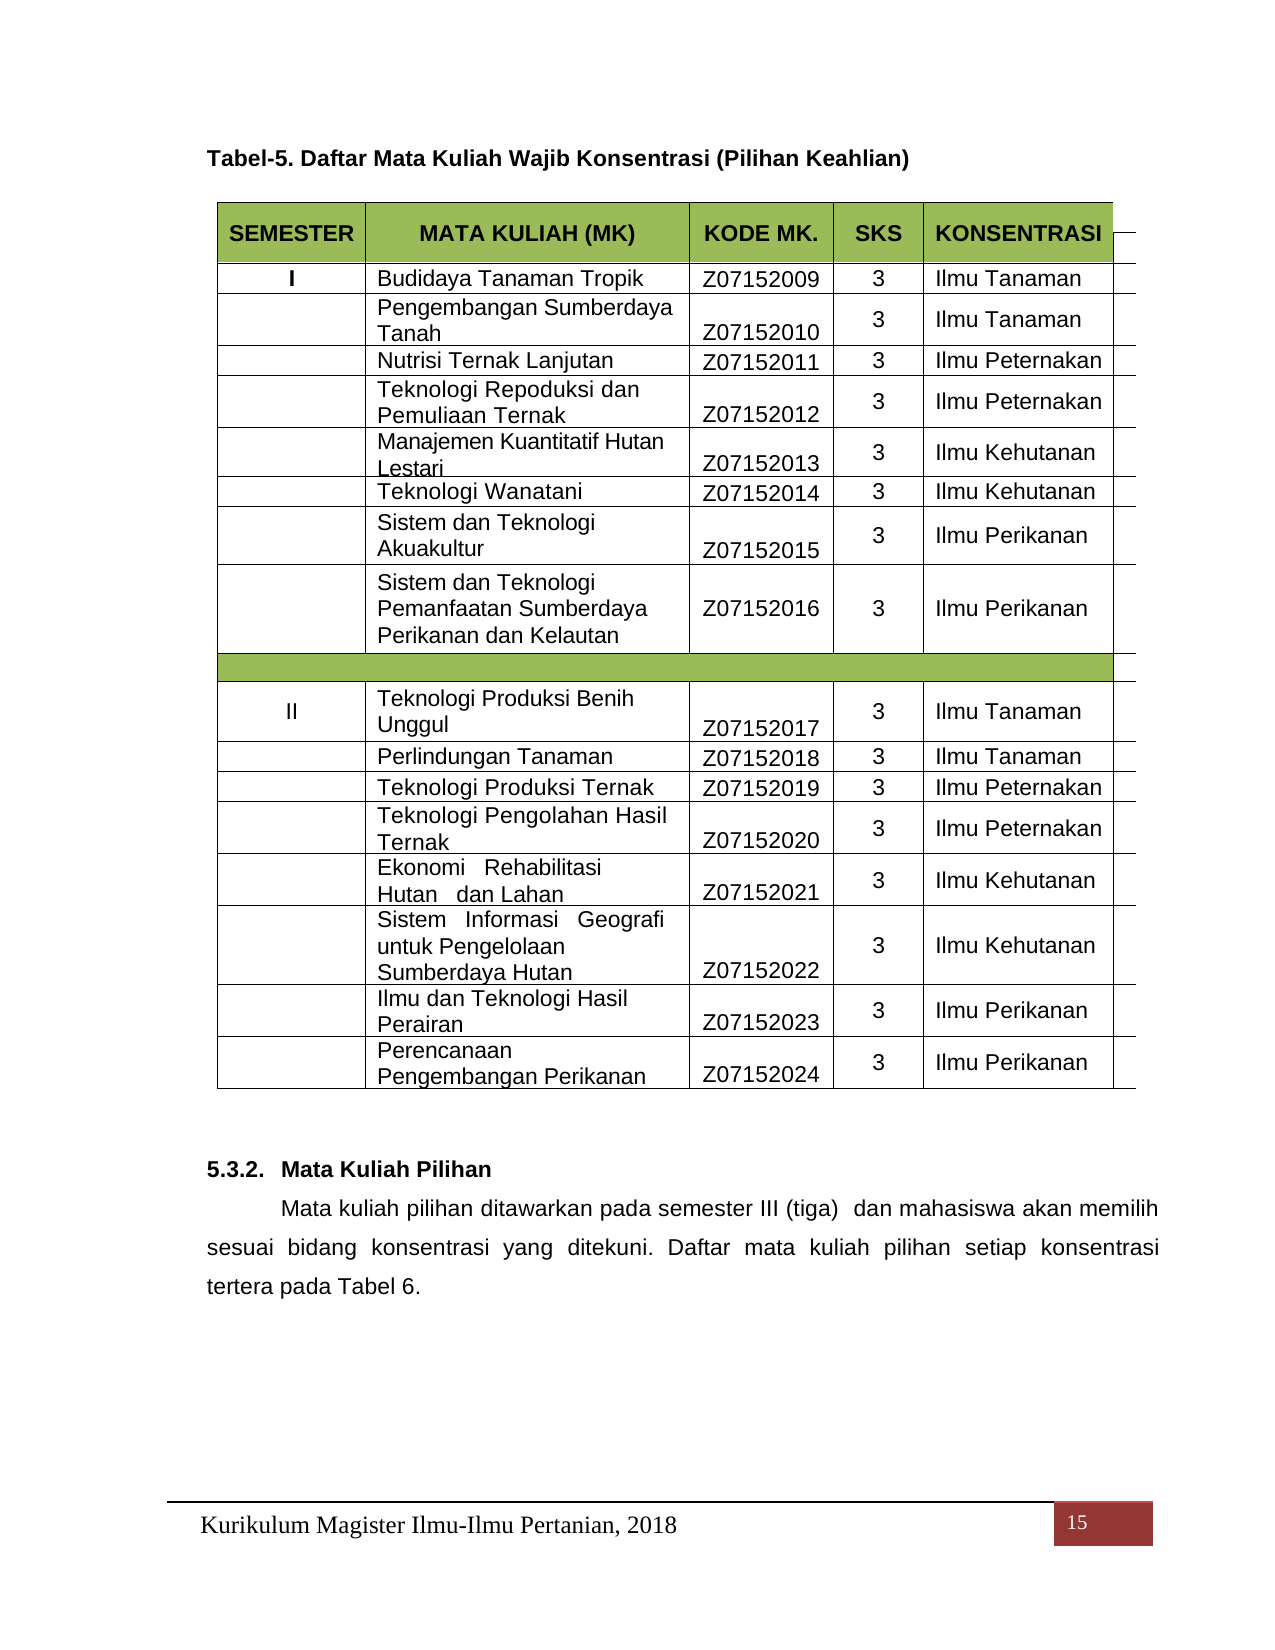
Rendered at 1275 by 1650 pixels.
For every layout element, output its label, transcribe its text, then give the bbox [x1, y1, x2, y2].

table_cell [218, 428, 365, 476]
table_cell Ilmu Peternakan [924, 346, 1113, 375]
table_cell Ilmu Perikanan [924, 565, 1113, 653]
table_cell [1114, 346, 1136, 375]
table_cell [218, 854, 365, 905]
table_cell Teknologi Repoduksi dan Pemuliaan Ternak [366, 376, 689, 427]
text 5.3.2. Mata Kuliah Pilihan [207, 1156, 1175, 1182]
table_cell Ilmu Perikanan [924, 985, 1113, 1036]
table_cell [218, 346, 365, 375]
table_header SKS [834, 203, 923, 262]
table_cell 3 [834, 264, 923, 293]
table_cell 3 [834, 772, 923, 801]
table_header KONSENTRASI [924, 203, 1113, 262]
table_cell Teknologi Wanatani [366, 477, 689, 506]
table_cell [218, 654, 1113, 681]
table_cell II [218, 682, 365, 741]
table_cell Pengembangan Sumberdaya Tanah [366, 294, 689, 345]
table_cell I [218, 264, 365, 293]
table_cell [218, 985, 365, 1036]
table_header MATA KULIAH (MK) [366, 203, 689, 262]
table_cell 3 [834, 742, 923, 771]
table_cell Z07152020 [690, 802, 833, 853]
table_cell Sistem dan Teknologi Akuakultur [366, 507, 689, 563]
table_cell Ilmu Perikanan [924, 507, 1113, 563]
table_cell Ekonomi Rehabilitasi Hutan dan Lahan [366, 854, 689, 905]
table_cell Ilmu Kehutanan [924, 906, 1113, 983]
table_cell 3 [834, 802, 923, 853]
table_cell [218, 742, 365, 771]
table_cell [218, 477, 365, 506]
table_cell Teknologi Pengolahan Hasil Ternak [366, 802, 689, 853]
table_cell Perencanaan Pengembangan Perikanan [366, 1037, 689, 1088]
table_cell [1114, 854, 1136, 905]
table_cell Z07152022 [690, 906, 833, 983]
table_cell Z07152009 [690, 264, 833, 293]
table_cell Z07152014 [690, 477, 833, 506]
table_cell [1114, 507, 1136, 563]
table_cell 3 [834, 507, 923, 563]
table_cell [1114, 742, 1136, 771]
table_cell Z07152023 [690, 985, 833, 1036]
table_cell [1114, 376, 1136, 427]
table_cell [218, 565, 365, 653]
table_cell Ilmu Tanaman [924, 294, 1113, 345]
table_cell Budidaya Tanaman Tropik [366, 264, 689, 293]
table_cell 3 [834, 682, 923, 741]
table_cell Teknologi Produksi Benih Unggul [366, 682, 689, 741]
table_cell Ilmu Tanaman [924, 742, 1113, 771]
table_cell Z07152012 [690, 376, 833, 427]
table_cell [1114, 1037, 1136, 1088]
table_cell [218, 772, 365, 801]
table_cell Ilmu Kehutanan [924, 854, 1113, 905]
table_cell [1114, 682, 1136, 741]
table_cell [1114, 294, 1136, 345]
table_cell Ilmu Kehutanan [924, 428, 1113, 476]
table_header SEMESTER [218, 203, 365, 262]
table_cell Z07152024 [690, 1037, 833, 1088]
table_cell Ilmu Peternakan [924, 772, 1113, 801]
text Tabel-5. Daftar Mata Kuliah Wajib Konsentrasi (Pilihan Keahlian) [207, 145, 1161, 170]
table_cell [1114, 906, 1136, 983]
table_cell 3 [834, 294, 923, 345]
table_cell Nutrisi Ternak Lanjutan [366, 346, 689, 375]
table_cell [1114, 428, 1136, 476]
table_cell 3 [834, 985, 923, 1036]
table_cell Ilmu Perikanan [924, 1037, 1113, 1088]
table_cell Manajemen Kuantitatif Hutan Lestari llllllESTARILestari [366, 428, 689, 476]
table_cell Perlindungan Tanaman [366, 742, 689, 771]
table_cell [1114, 802, 1136, 853]
table_cell 3 [834, 906, 923, 983]
table_cell Ilmu Tanaman [924, 682, 1113, 741]
table_cell [1114, 264, 1136, 293]
table_cell [218, 802, 365, 853]
table_cell Z07152018 [690, 742, 833, 771]
table_cell Ilmu Tanaman [924, 264, 1113, 293]
table_cell Z07152016 [690, 565, 833, 653]
table_cell Z07152013 [690, 428, 833, 476]
table_cell 3 [834, 565, 923, 653]
table_cell [1114, 233, 1136, 262]
table_cell Ilmu Kehutanan [924, 477, 1113, 506]
table_cell [1114, 565, 1136, 653]
table_cell Z07152019 [690, 772, 833, 801]
table_cell Z07152017 [690, 682, 833, 741]
table_cell 3 [834, 1037, 923, 1088]
table_cell Z07152015 [690, 507, 833, 563]
table_cell Z07152021 [690, 854, 833, 905]
table_cell [1114, 654, 1136, 681]
table_cell [218, 294, 365, 345]
table_header KODE MK. [690, 203, 833, 262]
table_cell Z07152010 [690, 294, 833, 345]
table_cell Ilmu Peternakan [924, 802, 1113, 853]
table_cell 3 [834, 428, 923, 476]
table_cell [218, 1037, 365, 1088]
table_cell 3 [834, 346, 923, 375]
text Mata kuliah pilihan ditawarkan pada semester III (tiga) dan mahasiswa akan memilih sesuai bidang konsentrasi yang ditekuni. Daftar mata kuliah pilihan setiap konsentrasi tertera pada Tabel 6. [207, 1195, 1159, 1300]
table_cell Ilmu Peternakan [924, 376, 1113, 427]
table_cell [218, 376, 365, 427]
table_cell Sistem Informasi Geografi untuk Pengelolaan Sumberdaya Hutan [366, 906, 689, 983]
table_cell [1114, 772, 1136, 801]
table_cell Z07152011 [690, 346, 833, 375]
table_cell [1114, 477, 1136, 506]
table_cell Ilmu dan Teknologi Hasil Perairan [366, 985, 689, 1036]
table_cell 3 [834, 854, 923, 905]
table_cell 3 [834, 477, 923, 506]
table_cell Teknologi Produksi Ternak [366, 772, 689, 801]
table_cell [218, 507, 365, 563]
table_cell 3 [834, 376, 923, 427]
table_cell [1114, 985, 1136, 1036]
table_cell Sistem dan Teknologi Pemanfaatan Sumberdaya Perikanan dan Kelautan [366, 565, 689, 653]
table_cell [218, 906, 365, 983]
